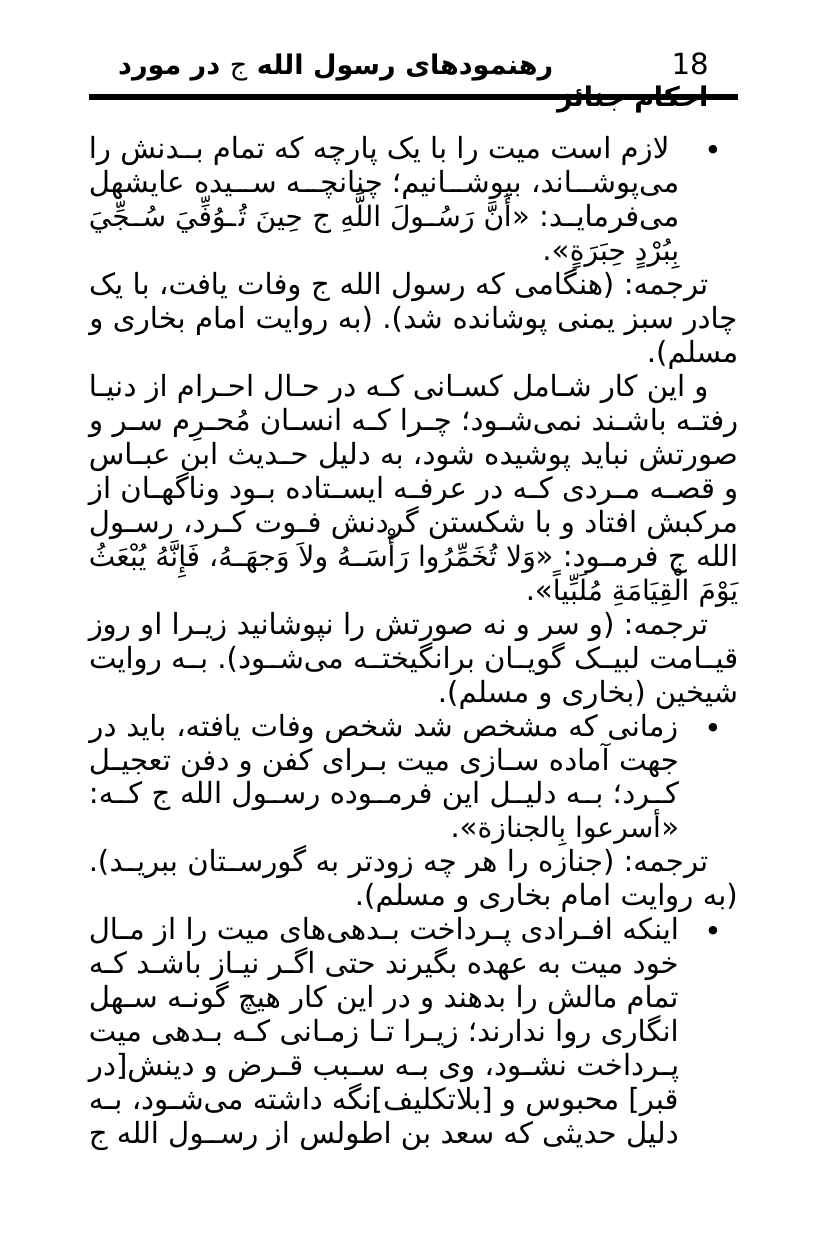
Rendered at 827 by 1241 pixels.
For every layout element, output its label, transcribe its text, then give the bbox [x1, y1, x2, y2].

list لازم است میت را با یک پارچه که تمام بدنش را می‌پوشاند، بپوشانیم؛ چنانچه سیده عایشهل می‌فرماید: «أَنَّ رَسُولَ اللَّهِ ج حِينَ تُوُفِّيَ سُجِّيَ بِبُرْدٍ حِبَرَةٍ». [89, 132, 708, 267]
text ترجمه: (جنازه را هر چه زودتر به گورستان ببرید). (به روایت امام بخاری و مسلم). [89, 845, 738, 913]
list زمانی که مشخص شد شخص وفات یافته، باید در جهت آماده سازی میت برای کفن و دفن تعجیل کرد؛ به دلیل این فرموده رسول الله ج که: «أسرعوا بِالجنازة». [89, 709, 708, 845]
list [89, 913, 708, 1150]
text و این کار شامل کسانی که در حال احرام از دنیا رفته باشند نمی‌شود؛ چرا که انسان مُحرِم سر و صورتش نباید پوشیده شود، به دلیل حدیث ابن عباس و قصه مردی که در عرفه ایستاده بود وناگهان از مرکبش افتاد و با شکستن گردنش فوت کرد، رسول الله ج فرمود: «وَلا تُخَمِّرُوا رَأْسَهُ ولاَ وَجهَهُ، فَإِنَّهُ يُبْعَثُ يَوْمَ الْقِيَامَةِ مُلَبِّياً». [89, 369, 738, 607]
text ترجمه: (هنگامی که رسول الله ج وفات یافت، با یک چادر سبز یمنی پوشانده شد). (به روایت امام بخاری و مسلم). [89, 267, 738, 369]
text ترجمه: (و سر و نه صورتش را نپوشانید زیرا او روز قیامت لبیک گویان برانگیخته می‌شود). به روایت شیخین (بخاری و مسلم). [89, 607, 738, 709]
